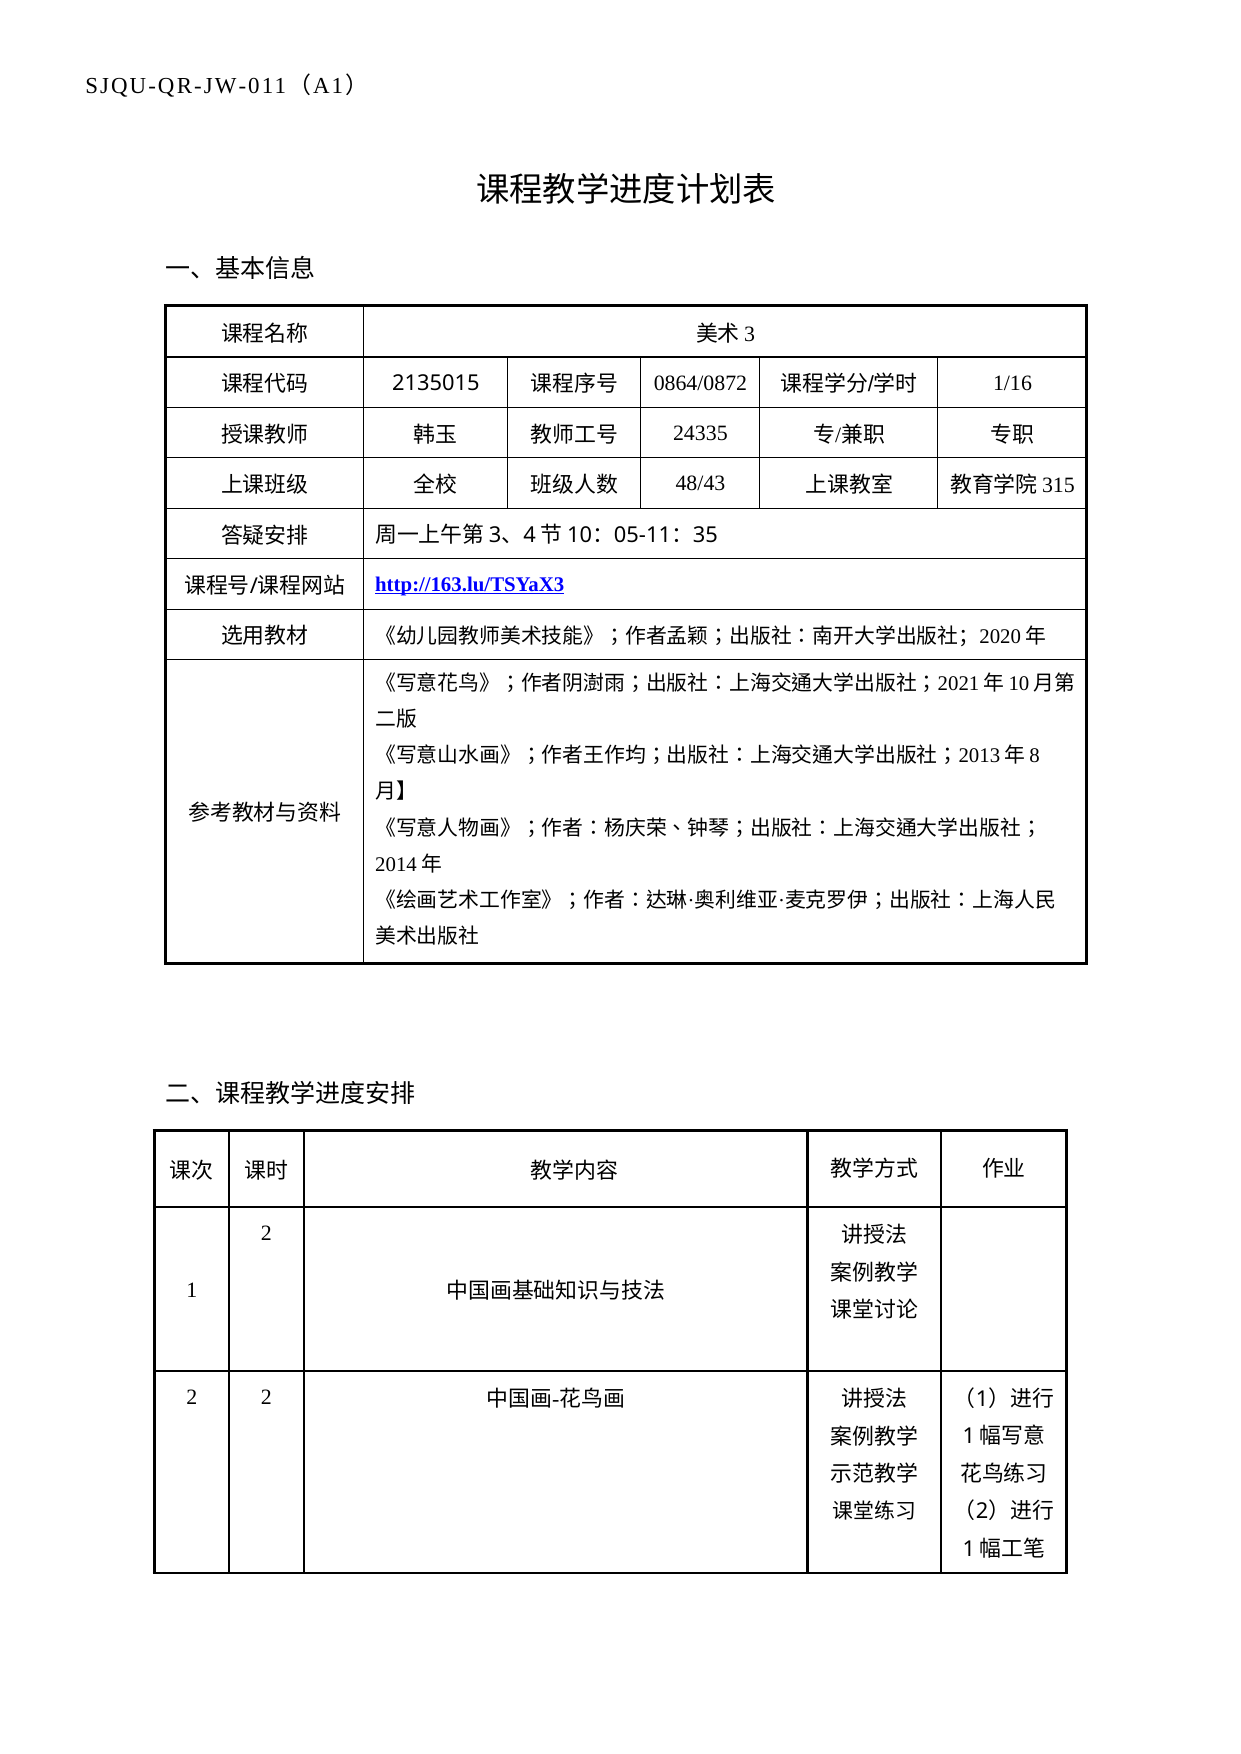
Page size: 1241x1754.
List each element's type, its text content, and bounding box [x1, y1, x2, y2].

text 课程教学进度计划表 [165, 163, 1087, 211]
table_cell 课程学分/学时 [760, 358, 937, 407]
table_cell 上课班级 [167, 458, 363, 508]
table_cell 0864/0872 [641, 358, 759, 407]
table_cell 课程序号 [508, 358, 640, 407]
table_cell 2 [230, 1208, 303, 1370]
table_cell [942, 1372, 1065, 1572]
table_header 教学方式 [809, 1132, 940, 1206]
table_cell 上课教室 [760, 458, 937, 508]
table_cell 全校 [364, 458, 507, 508]
table_cell 选用教材 [167, 610, 363, 659]
table_cell 24335 [641, 408, 759, 457]
table_header 作业 [942, 1132, 1065, 1206]
table_header 美术3 [364, 307, 1085, 356]
table_cell http://163.lu/TSYaX3 [364, 559, 1085, 608]
table_cell 2 [156, 1372, 228, 1572]
table_cell 1 [156, 1208, 228, 1370]
table_header 课次 [156, 1132, 228, 1206]
text 一、基本信息 [165, 249, 1087, 285]
text 二、课程教学进度安排 [165, 1074, 1087, 1110]
table_cell 中国画-花鸟画 [305, 1372, 806, 1572]
table_cell 教育学院315 [938, 458, 1085, 508]
table_cell 课程代码 [167, 358, 363, 407]
table_cell 专职 [938, 408, 1085, 457]
table_cell 中国画基础知识与技法 [305, 1208, 806, 1370]
table_cell 2135015 [364, 358, 507, 407]
table_cell 周一上午第3、4节 10：05-11：35 [364, 509, 1085, 558]
table_header 课程名称 [167, 307, 363, 356]
table_header 教学内容 [305, 1132, 806, 1206]
table_cell 参考教材与资料 [167, 660, 363, 962]
table_cell 《幼儿园教师美术技能》；作者孟颖；出版社：南开大学出版社；2020年 [364, 610, 1085, 659]
table_cell 课程号/课程网站 [167, 559, 363, 608]
table_header 课时 [230, 1132, 303, 1206]
table_cell 授课教师 [167, 408, 363, 457]
table_cell 讲授法 案例教学 课堂讨论 [809, 1208, 940, 1370]
table_cell 教师工号 [508, 408, 640, 457]
table_cell 2 [230, 1372, 303, 1572]
table_cell 1/16 [938, 358, 1085, 407]
table_cell 班级人数 [508, 458, 640, 508]
table_cell 48/43 [641, 458, 759, 508]
table_cell 答疑安排 [167, 509, 363, 558]
table_cell 讲授法 案例教学 示范教学 课堂练习 [809, 1372, 940, 1572]
table_cell 《写意花鸟》；作者阴澍雨；出版社：上海交通大学出版社；2021年10月第二版 《写意山水画》；作者王作均；出版社：上海交通大学出版社；2013年8月】 《写意人物画》；作者：杨庆荣、钟琴；出版社：上海交通大学出版社；2014年 《绘画艺术工作室》；作者：达琳·奥利维亚·麦克罗伊；出版社：上海人民美术出版社 [364, 660, 1085, 962]
table_cell 专/兼职 [760, 408, 937, 457]
table_cell 韩玉 [364, 408, 507, 457]
table_cell [942, 1208, 1065, 1370]
